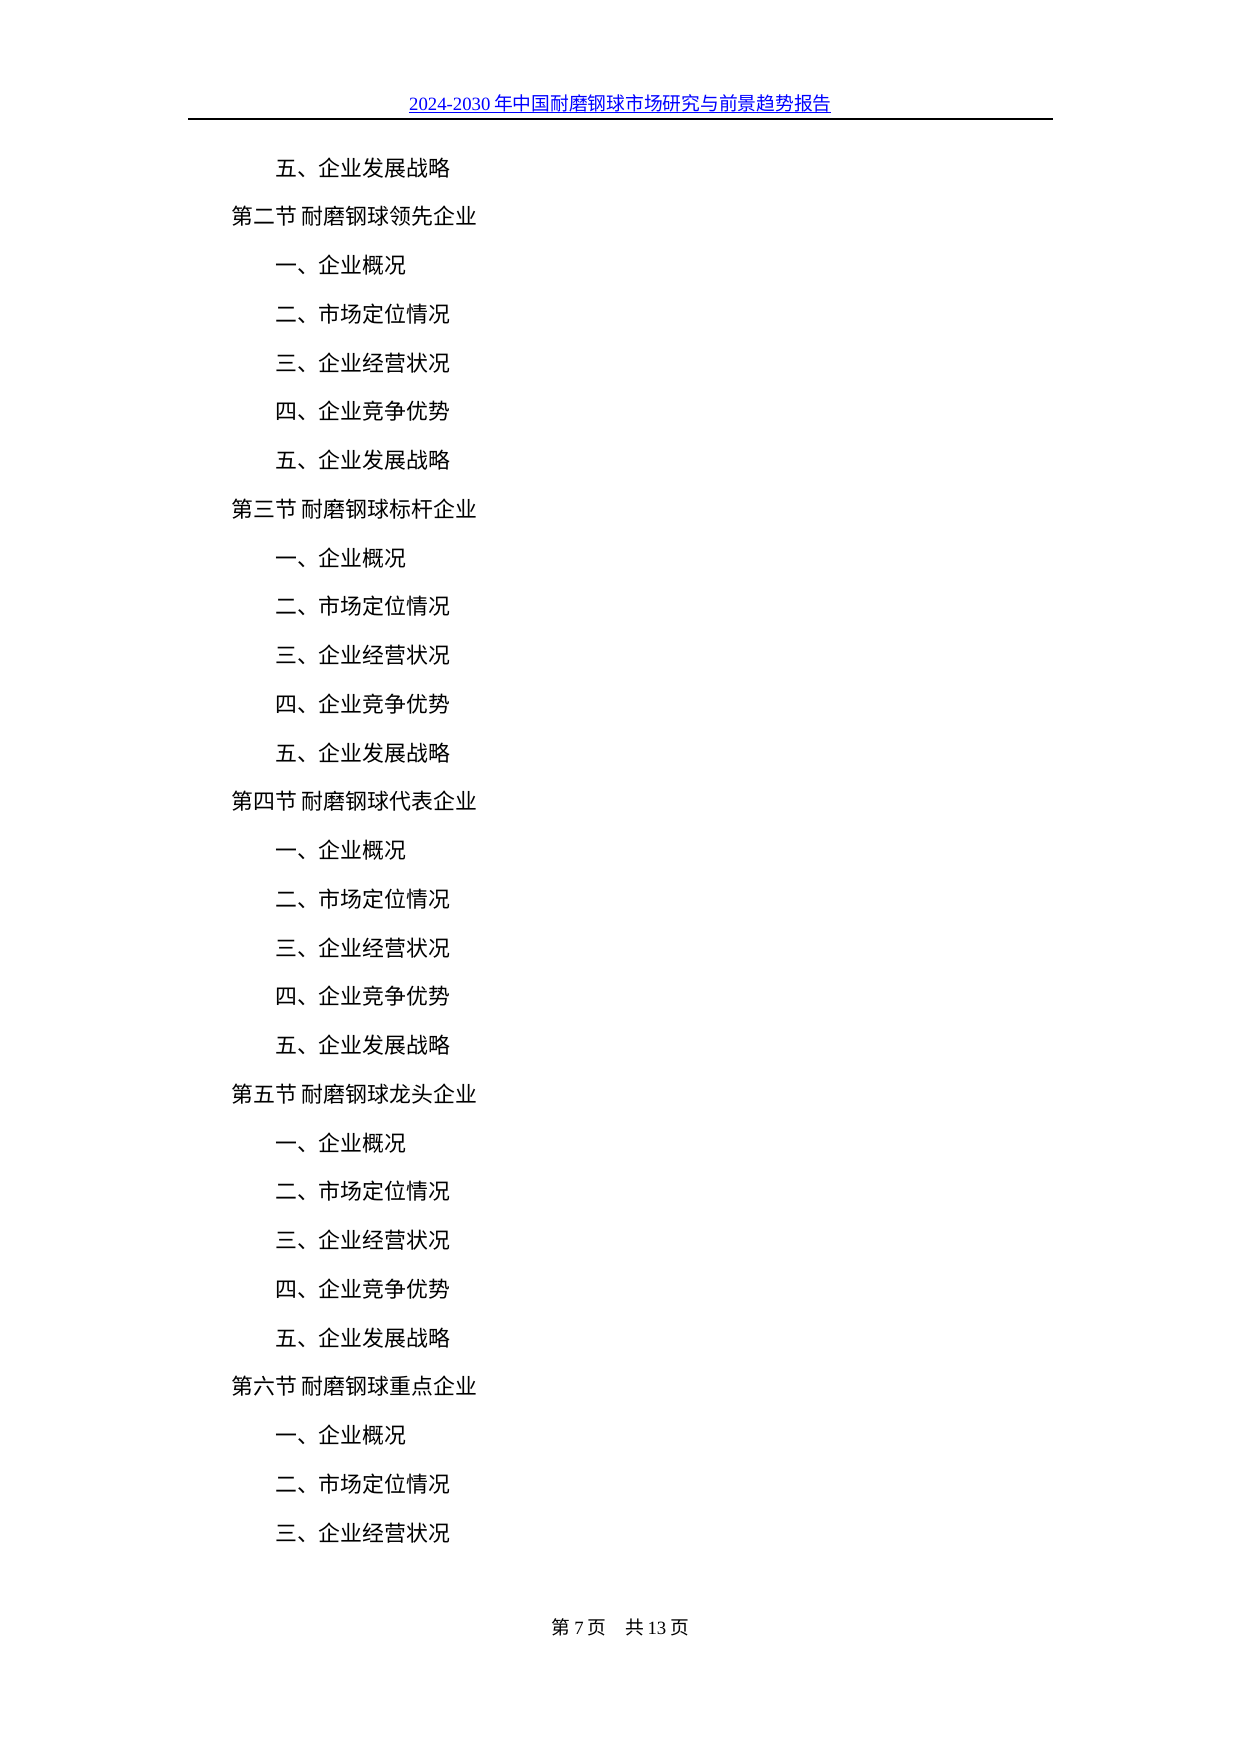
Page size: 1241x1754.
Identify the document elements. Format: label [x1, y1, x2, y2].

text [187, 150, 1053, 1548]
